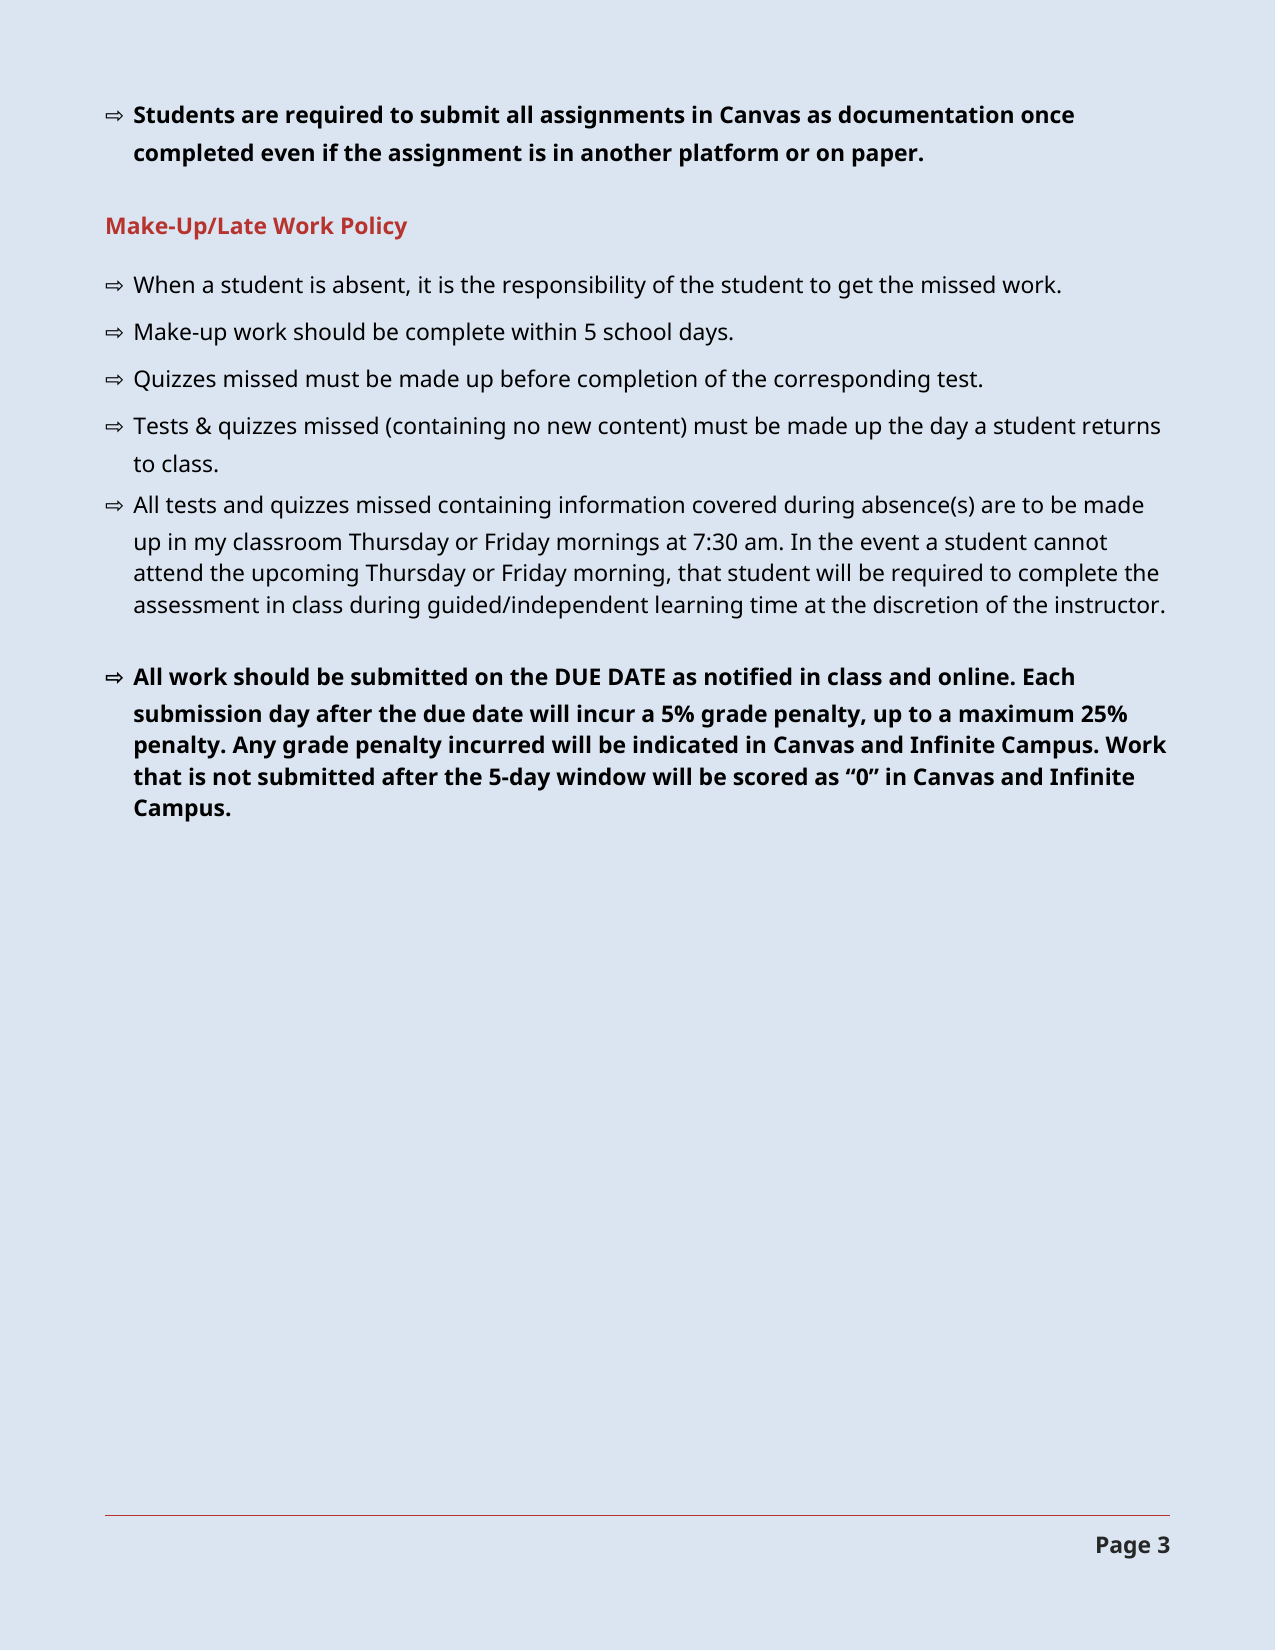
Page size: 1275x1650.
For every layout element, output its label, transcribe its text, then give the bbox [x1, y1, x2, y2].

list When a student is absent, it is the responsibility of the student to get the missed work. [105, 260, 1170, 307]
subtitle Make-Up/Late Work Policy [105, 210, 1170, 241]
list Make-up work should be complete within 5 school days. [105, 307, 1170, 354]
list All work should be submitted on the DUE DATE as notified in class and online. Each submission day after the due date will incur a 5% grade penalty, up to a maximum 25% penalty. Any grade penalty incurred will be indicated in Canvas and Infinite Campus. Work that is not submitted after the 5-day window will be scored as “0” in Canvas and Infinite Campus. [105, 651, 1170, 823]
list Quizzes missed must be made up before completion of the corresponding test. [105, 354, 1170, 401]
list Tests & quizzes missed (containing no new content) must be made up the day a student returns to class. [105, 401, 1170, 479]
list All tests and quizzes missed containing information covered during absence(s) are to be made up in my classroom Thursday or Friday mornings at 7:30 am. In the event a student cannot attend the upcoming Thursday or Friday morning, that student will be required to complete the assessment in class during guided/independent learning time at the discretion of the instructor. [105, 479, 1170, 620]
list Students are required to submit all assignments in Canvas as documentation once completed even if the assignment is in another platform or on paper. [105, 90, 1170, 168]
